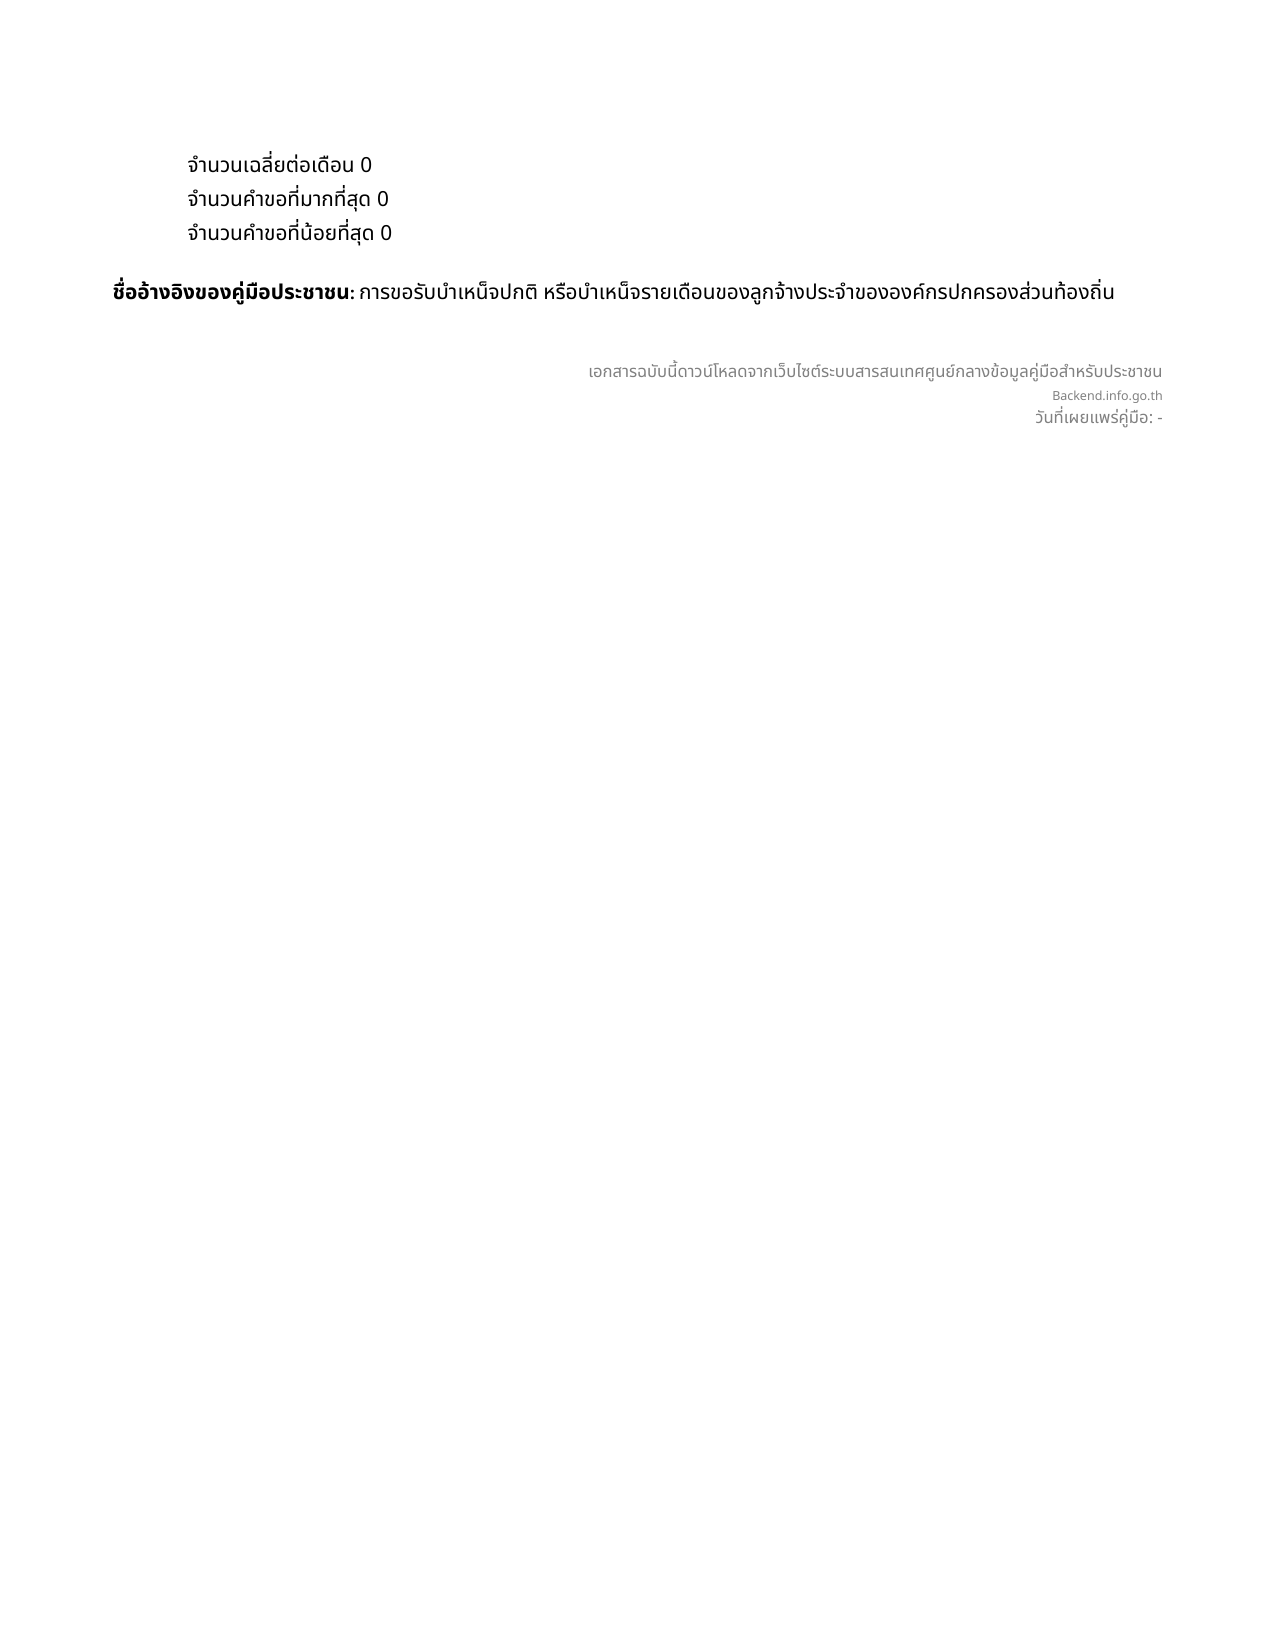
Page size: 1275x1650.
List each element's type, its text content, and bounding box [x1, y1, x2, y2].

text วันที่เผยแพร่คู่มือ: - [112, 406, 1162, 431]
text Backend.info.go.th [112, 387, 1162, 404]
text จำนวนคำขอที่น้อยที่สุด 0 [112, 218, 1162, 250]
text จำนวนเฉลี่ยต่อเดือน 0 [112, 150, 1162, 182]
text ชื่ออ้างอิงของคู่มือประชาชน: การขอรับบำเหน็จปกติ หรือบำเหน็จรายเดือนของลูกจ้างประจำขององค์กรปกครองส่วนท้องถิ่น [112, 277, 1162, 308]
text เอกสารฉบับนี้ดาวน์โหลดจากเว็บไซต์ระบบสารสนเทศศูนย์กลางข้อมูลคู่มือสำหรับประชาชน [112, 360, 1162, 385]
text จำนวนคำขอที่มากที่สุด 0 [112, 184, 1162, 216]
